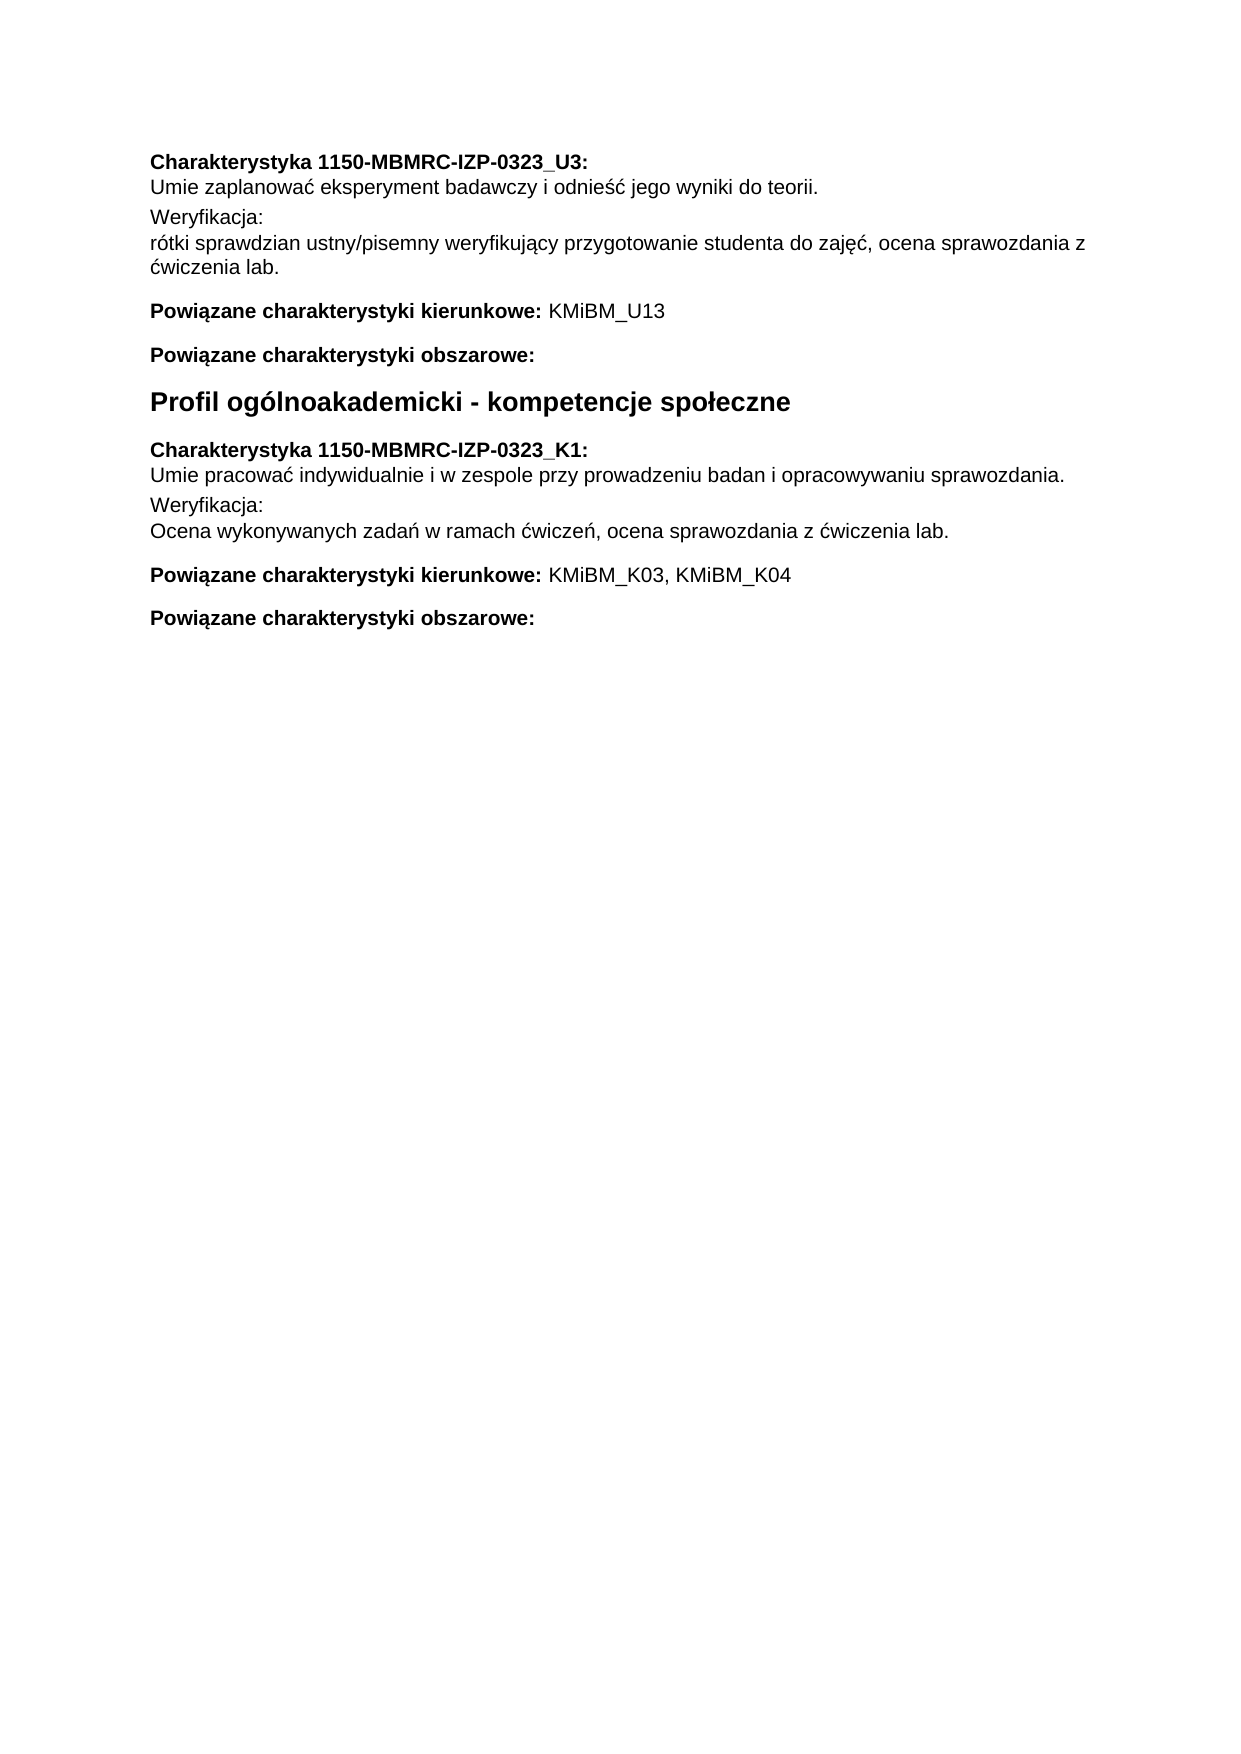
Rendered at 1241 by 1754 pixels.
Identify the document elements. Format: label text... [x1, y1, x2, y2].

text Powiązane charakterystyki obszarowe: [150, 343, 1090, 367]
text Charakterystyka 1150-MBMRC-IZP-0323_U3: [150, 150, 1090, 174]
text Umie zaplanować eksperyment badawczy i odnieść jego wyniki do teorii. [150, 175, 1090, 199]
text Weryfikacja: [150, 205, 1090, 229]
subtitle Profil ogólnoakademicki - kompetencje społeczne [150, 386, 1090, 418]
text rótki sprawdzian ustny/pisemny weryfikujący przygotowanie studenta do zajęć, ocena sprawozdania z ćwiczenia lab. [150, 231, 1090, 279]
text Powiązane charakterystyki kierunkowe: KMiBM_U13 [150, 299, 1090, 323]
text Charakterystyka 1150-MBMRC-IZP-0323_K1: [150, 437, 1090, 461]
text Umie pracować indywidualnie i w zespole przy prowadzeniu badan i opracowywaniu sprawozdania. [150, 462, 1090, 486]
text Weryfikacja: [150, 493, 1090, 517]
text Powiązane charakterystyki kierunkowe: KMiBM_K03, KMiBM_K04 [150, 562, 1090, 586]
text Ocena wykonywanych zadań w ramach ćwiczeń, ocena sprawozdania z ćwiczenia lab. [150, 519, 1090, 543]
text Powiązane charakterystyki obszarowe: [150, 606, 1090, 630]
